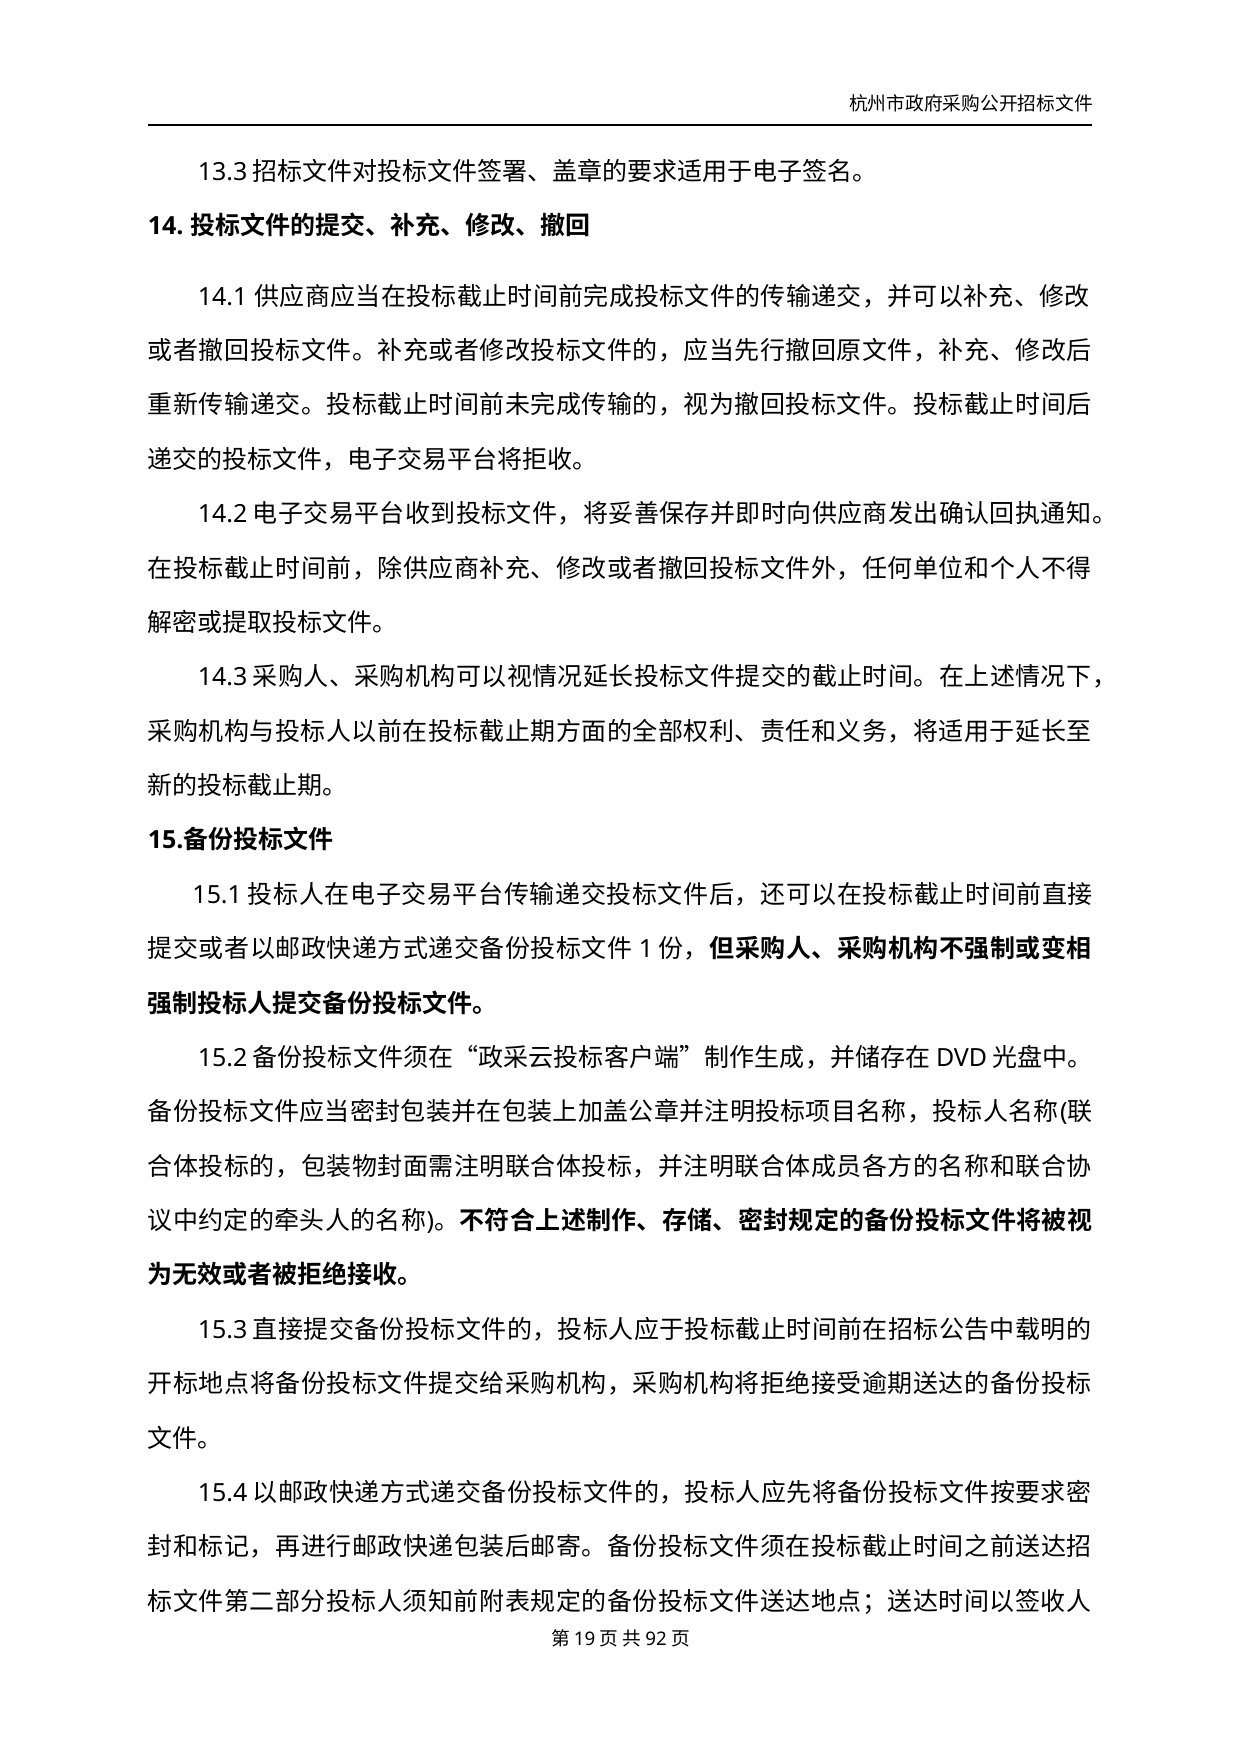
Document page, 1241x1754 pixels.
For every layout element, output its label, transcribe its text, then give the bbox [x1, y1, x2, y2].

text 14.1 供应商应当在投标截止时间前完成投标文件的传输递交，并可以补充、修改或者撤回投标文件。补充或者修改投标文件的，应当先行撤回原文件，补充、修改后重新传输递交。投标截止时间前未完成传输的，视为撤回投标文件。投标截止时间后递交的投标文件，电子交易平台将拒收。 [148, 276, 1092, 476]
text 14. 投标文件的提交、补充、修改、撤回 [148, 206, 1092, 242]
text 13.3招标文件对投标文件签署、盖章的要求适用于电子签名。 [148, 151, 1092, 187]
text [148, 1472, 1092, 1617]
text 15.3直接提交备份投标文件的，投标人应于投标截止时间前在招标公告中载明的开标地点将备份投标文件提交给采购机构，采购机构将拒绝接受逾期送达的备份投标文件。 [148, 1309, 1092, 1454]
text 15.备份投标文件 [148, 820, 1092, 856]
text 15.1投标人在电子交易平台传输递交投标文件后，还可以在投标截止时间前直接提交或者以邮政快递方式递交备份投标文件1份，但采购人、采购机构不强制或变相强制投标人提交备份投标文件。 [148, 874, 1092, 1019]
text 14.2电子交易平台收到投标文件，将妥善保存并即时向供应商发出确认回执通知。在投标截止时间前，除供应商补充、修改或者撤回投标文件外，任何单位和个人不得解密或提取投标文件。 [148, 494, 1092, 639]
text 14.3采购人、采购机构可以视情况延长投标文件提交的截止时间。在上述情况下，采购机构与投标人以前在投标截止期方面的全部权利、责任和义务，将适用于延长至新的投标截止期。 [148, 657, 1092, 802]
text 15.2备份投标文件须在“政采云投标客户端”制作生成，并储存在DVD光盘中。备份投标文件应当密封包装并在包装上加盖公章并注明投标项目名称，投标人名称(联合体投标的，包装物封面需注明联合体投标，并注明联合体成员各方的名称和联合协议中约定的牵头人的名称)。不符合上述制作、存储、密封规定的备份投标文件将被视为无效或者被拒绝接收。 [148, 1037, 1092, 1291]
